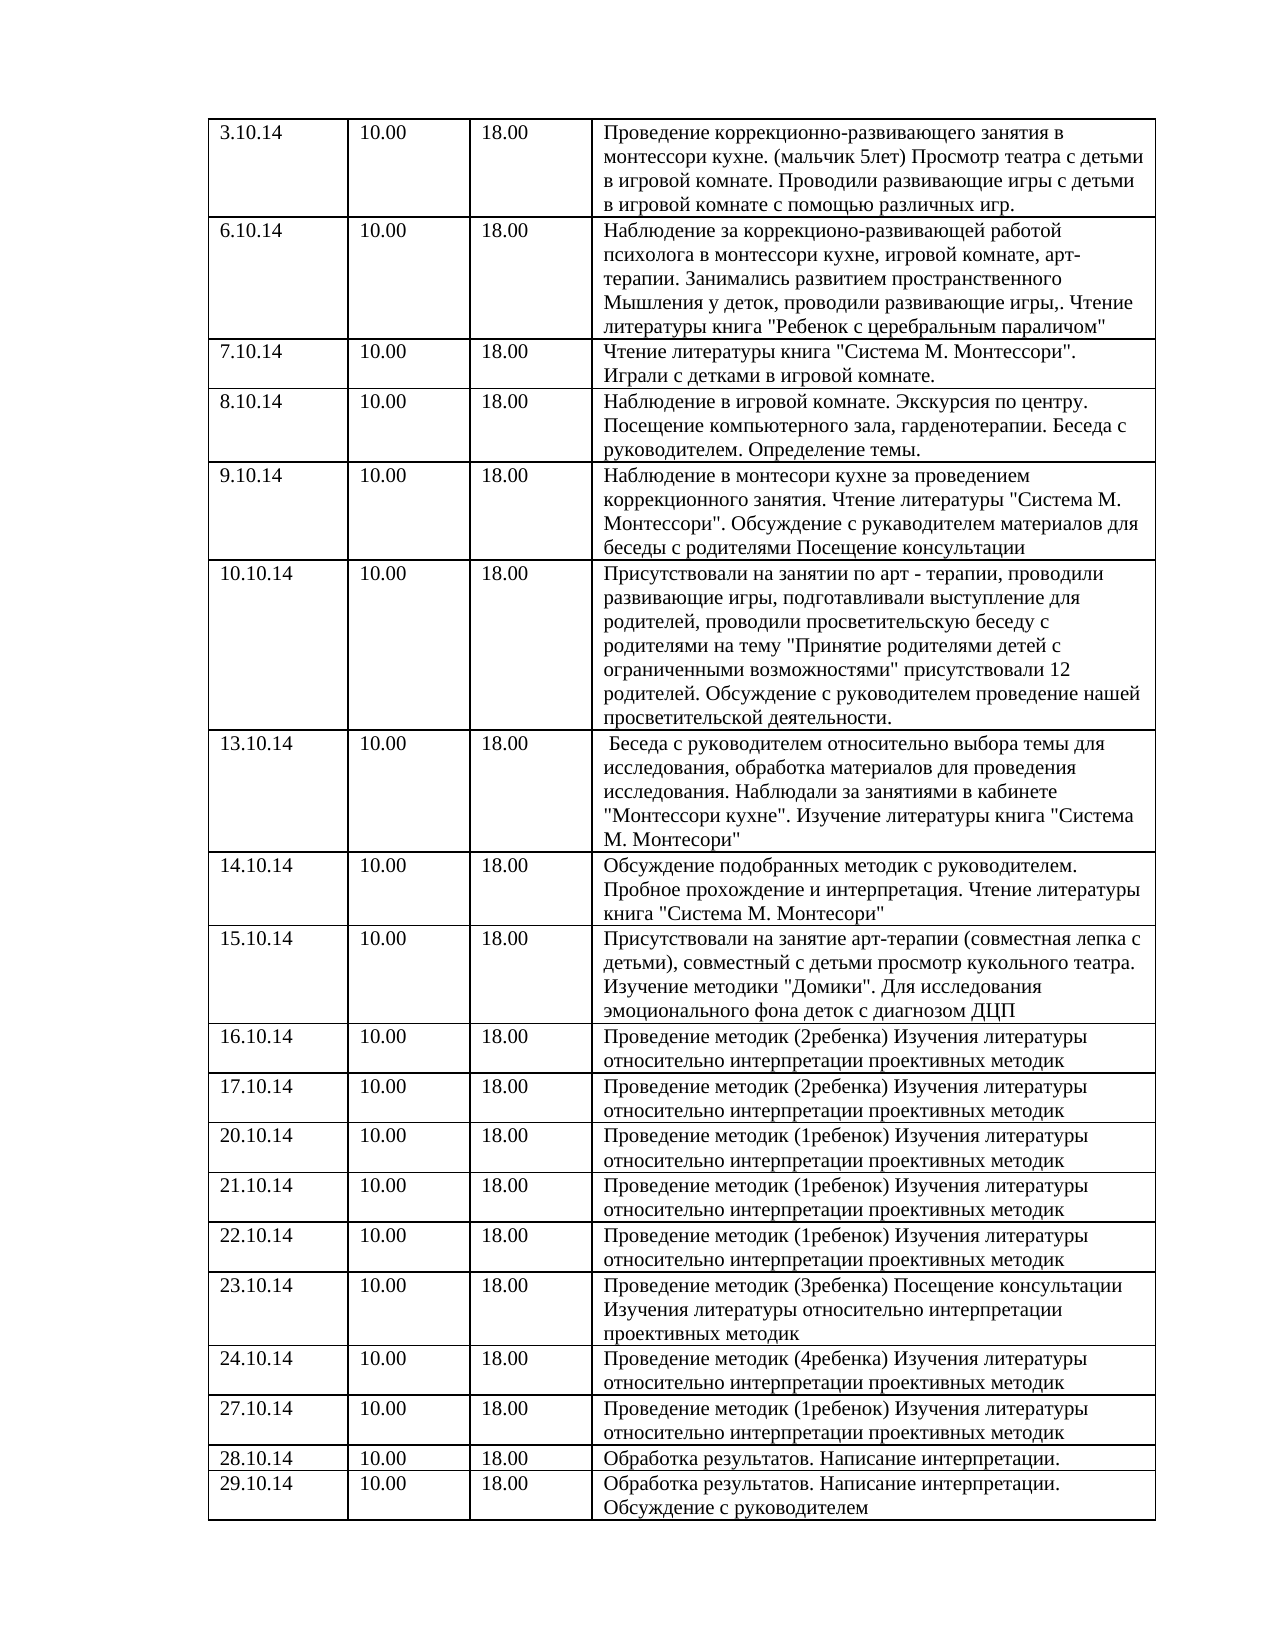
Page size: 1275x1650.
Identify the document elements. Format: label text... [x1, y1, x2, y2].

table_cell 18.00 [471, 120, 591, 216]
table_cell Проведение коррекционно-развивающего занятия в монтессори кухне. (мальчик 5лет) Просмотр театра с детьми в игровой комнате. Проводили развивающие игры с детьми в игровой комнате с помощью различных игр. [593, 120, 1155, 216]
table_cell 24.10.14 [209, 1346, 347, 1394]
table_cell 18.00 [471, 1223, 591, 1271]
table_cell 18.00 [471, 463, 591, 559]
table_cell 10.00 [349, 1123, 469, 1172]
table_cell 10.00 [349, 1273, 469, 1345]
table_cell Присутствовали на занятии по арт - терапии, проводили развивающие игры, подготавливали выступление для родителей, проводили просветительскую беседу с родителями на тему "Принятие родителями детей с ограниченными возможностями" присутствовали 12 родителей. Обсуждение с руководителем проведение нашей просветительской деятельности. [593, 561, 1155, 729]
table_cell Наблюдение в монтесори кухне за проведением коррекционного занятия. Чтение литературы "Система М. Монтессори". Обсуждение с рукаводителем материалов для беседы с родителями Посещение консультации [593, 463, 1155, 559]
table_cell 7.10.14 [209, 340, 347, 387]
table_cell 17.10.14 [209, 1074, 347, 1122]
table_cell 8.10.14 [209, 389, 347, 461]
table_cell 18.00 [471, 1024, 591, 1072]
table_cell 3.10.14 [209, 120, 347, 216]
table_cell Проведение методик (1ребенок) Изучения литературы относительно интерпретации проективных методик [593, 1396, 1155, 1444]
table_cell 27.10.14 [209, 1396, 347, 1444]
table_cell 23.10.14 [209, 1273, 347, 1345]
table_cell Проведение методик (3ребенка) Посещение консультации Изучения литературы относительно интерпретации проективных методик [593, 1273, 1155, 1345]
table_cell Проведение методик (2ребенка) Изучения литературы относительно интерпретации проективных методик [593, 1074, 1155, 1122]
table_cell 18.00 [471, 731, 591, 851]
table_cell 18.00 [471, 1074, 591, 1122]
table_cell 10.00 [349, 1024, 469, 1072]
table_cell 10.00 [349, 1446, 469, 1470]
table_cell 10.00 [349, 1223, 469, 1271]
table_cell 10.00 [349, 1346, 469, 1394]
table_cell 20.10.14 [209, 1123, 347, 1172]
table_cell 18.00 [471, 218, 591, 338]
table_cell 15.10.14 [209, 926, 347, 1022]
table_cell 14.10.14 [209, 853, 347, 925]
table_cell Обсуждение подобранных методик с руководителем. Пробное прохождение и интерпретация. Чтение литературы книга "Система М. Монтесори" [593, 853, 1155, 925]
table_cell Проведение методик (1ребенок) Изучения литературы относительно интерпретации проективных методик [593, 1173, 1155, 1221]
table_cell 18.00 [471, 1346, 591, 1394]
table_cell 18.00 [471, 1396, 591, 1444]
table_cell 18.00 [471, 340, 591, 387]
table_cell 29.10.14 [209, 1471, 347, 1519]
table_cell 10.00 [349, 1074, 469, 1122]
table_cell 10.00 [349, 1396, 469, 1444]
table_cell 10.00 [349, 1471, 469, 1519]
table_cell 21.10.14 [209, 1173, 347, 1221]
table_cell 18.00 [471, 926, 591, 1022]
table_cell Наблюдение в игровой комнате. Экскурсия по центру. Посещение компьютерного зала, гарденотерапии. Беседа с руководителем. Определение темы. [593, 389, 1155, 461]
table_cell Обработка результатов. Написание интерпретации. [593, 1446, 1155, 1470]
table_cell 10.00 [349, 340, 469, 387]
table_cell 10.00 [349, 218, 469, 338]
table_cell 18.00 [471, 561, 591, 729]
table_cell 10.00 [349, 561, 469, 729]
table_cell 16.10.14 [209, 1024, 347, 1072]
table_cell 18.00 [471, 1123, 591, 1172]
table_cell Проведение методик (1ребенок) Изучения литературы относительно интерпретации проективных методик [593, 1223, 1155, 1271]
table_cell 10.00 [349, 853, 469, 925]
table_cell 18.00 [471, 389, 591, 461]
table_cell 10.10.14 [209, 561, 347, 729]
table_cell Проведение методик (4ребенка) Изучения литературы относительно интерпретации проективных методик [593, 1346, 1155, 1394]
table_cell Наблюдение за коррекционо-развивающей работой психолога в монтессори кухне, игровой комнате, арт-терапии. Занимались развитием пространственного Мышления у деток, проводили развивающие игры,. Чтение литературы книга "Ребенок с церебральным параличом" [593, 218, 1155, 338]
table_cell 10.00 [349, 926, 469, 1022]
table_cell 10.00 [349, 1173, 469, 1221]
table_cell 18.00 [471, 1471, 591, 1519]
table_cell Обработка результатов. Написание интерпретации. Обсуждение с руководителем [593, 1471, 1155, 1519]
table_cell 6.10.14 [209, 218, 347, 338]
table_cell Беседа с руководителем относительно выбора темы для исследования, обработка материалов для проведения исследования. Наблюдали за занятиями в кабинете "Монтессори кухне". Изучение литературы книга "Система М. Монтесори" [593, 731, 1155, 851]
table_cell 18.00 [471, 853, 591, 925]
table_cell 18.00 [471, 1273, 591, 1345]
table_cell Чтение литературы книга "Система М. Монтессори". Играли с детками в игровой комнате. [593, 340, 1155, 387]
table_cell 22.10.14 [209, 1223, 347, 1271]
table_cell 18.00 [471, 1173, 591, 1221]
table_cell 28.10.14 [209, 1446, 347, 1470]
table_cell 10.00 [349, 731, 469, 851]
table_cell Присутствовали на занятие арт-терапии (совместная лепка с детьми), совместный с детьми просмотр кукольного театра. Изучение методики "Домики". Для исследования эмоционального фона деток с диагнозом ДЦП [593, 926, 1155, 1022]
table_cell 18.00 [471, 1446, 591, 1470]
table_cell Проведение методик (2ребенка) Изучения литературы относительно интерпретации проективных методик [593, 1024, 1155, 1072]
table_cell Проведение методик (1ребенок) Изучения литературы относительно интерпретации проективных методик [593, 1123, 1155, 1172]
table_cell 10.00 [349, 463, 469, 559]
table_cell 9.10.14 [209, 463, 347, 559]
table_cell 10.00 [349, 120, 469, 216]
table_cell 13.10.14 [209, 731, 347, 851]
table_cell 10.00 [349, 389, 469, 461]
